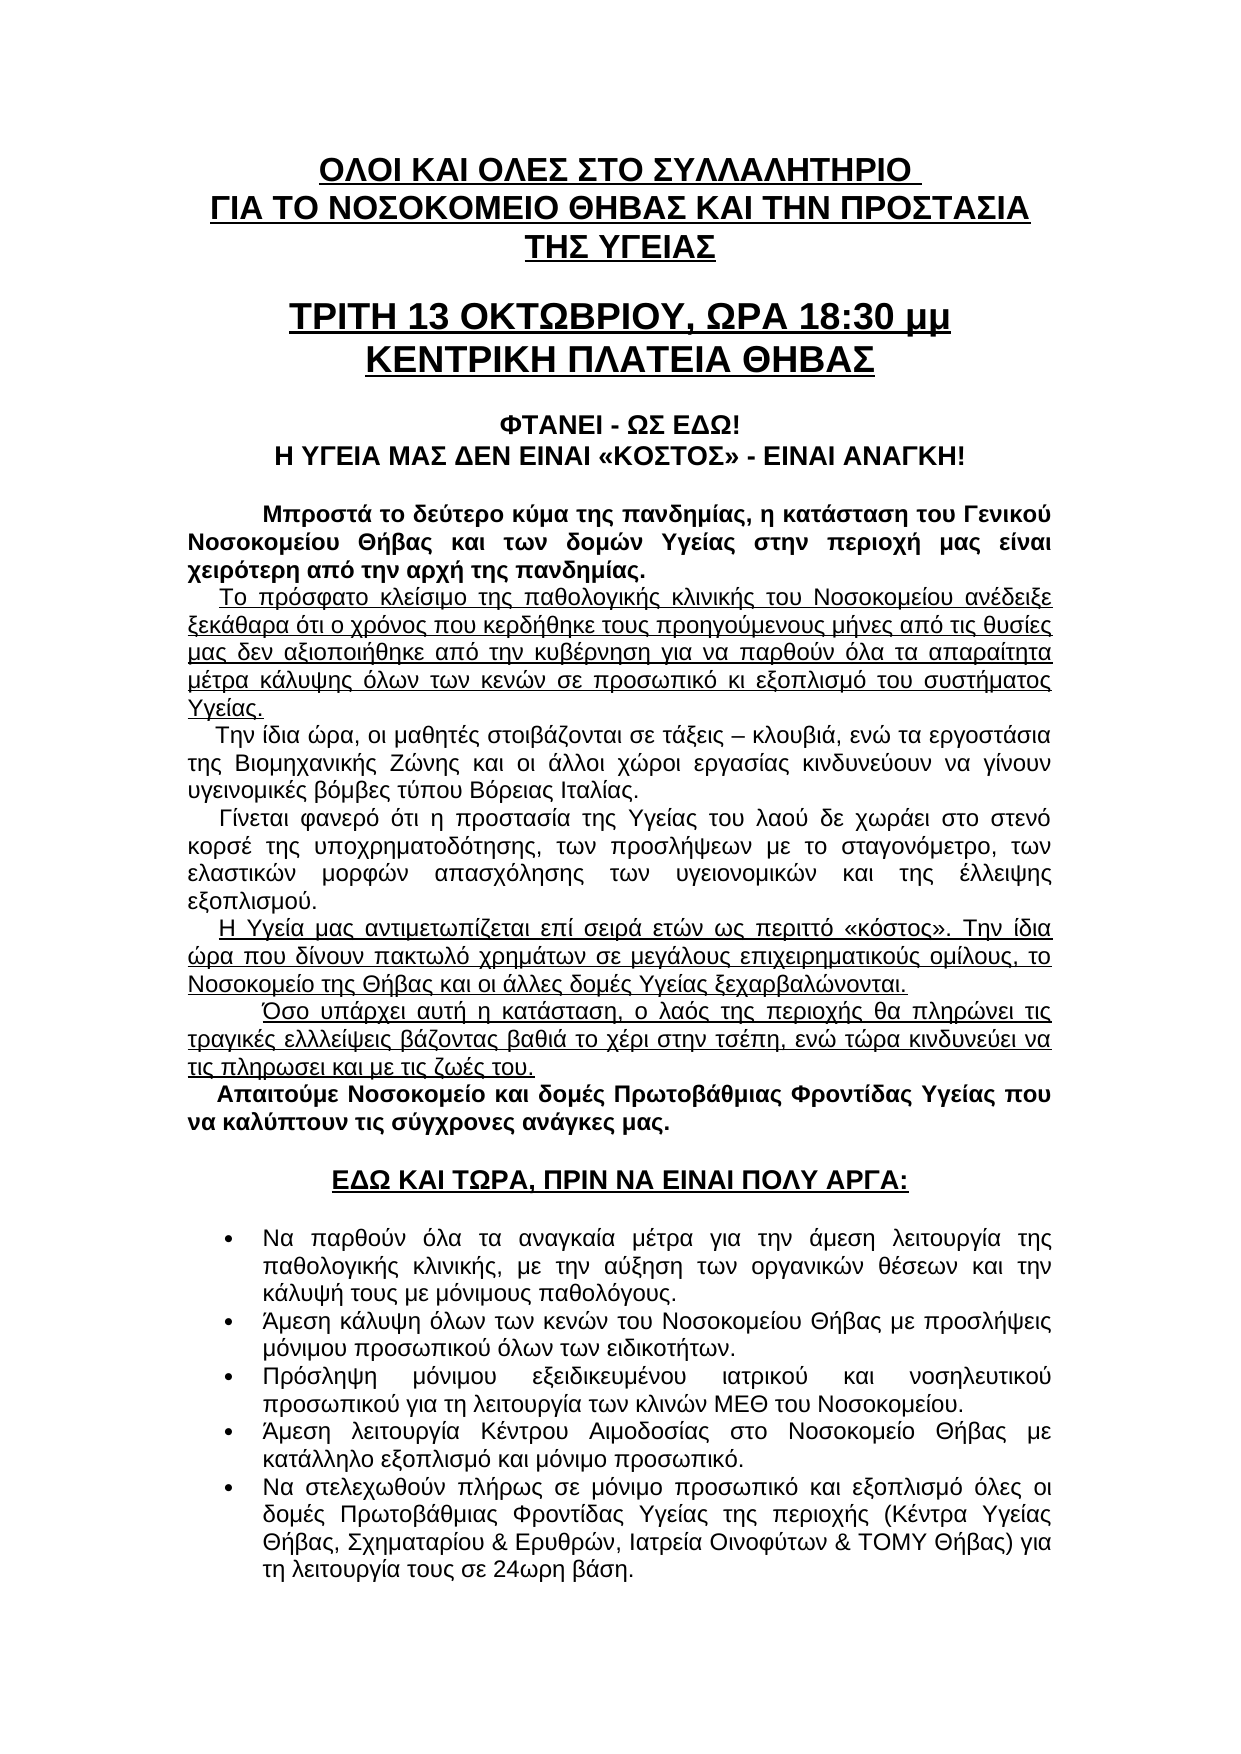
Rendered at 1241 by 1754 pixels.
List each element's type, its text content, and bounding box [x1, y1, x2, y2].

list Να στελεχωθούν πλήρως σε μόνιμο προσωπικό και εξοπλισμό όλες οι δομές Πρωτοβάθμιας Φροντίδας Υγείας της περιοχής (Κέντρα Υγείας Θήβας, Σχηματαρίου & Ερυθρών, Ιατρεία Οινοφύτων & ΤΟΜΥ Θήβας) για τη λειτουργία τους σε 24ωρη βάση. [225, 1472, 1053, 1583]
text Μπροστά το δεύτερο κύμα της πανδημίας, η κατάσταση του Γενικού Νοσοκομείου Θήβας και των δομών Υγείας στην περιοχή μας είναι χειρότερη από την αρχή της πανδημίας. [187, 500, 1053, 583]
text Το πρόσφατο κλείσιμο της παθολογικής κλινικής του Νοσοκομείου ανέδειξε ξεκάθαρα ότι ο χρόνος που κερδήθηκε τους προηγούμενους μήνες από τις θυσίες μας δεν αξιοποιήθηκε από την κυβέρνηση για να παρθούν όλα τα απαραίτητα μέτρα κάλυψης όλων των κενών σε προσωπικό κι εξοπλισμό του συστήματος Υγείας. [187, 636, 1053, 662]
text Όσο υπάρχει αυτή η κατάσταση, ο λαός της περιοχής θα πληρώνει τις τραγικές ελλλείψεις βάζοντας βαθιά το χέρι στην τσέπη, ενώ τώρα κινδυνεύει να τις πληρωσει και με τις ζωές του. [187, 997, 1053, 1080]
text ΚΕΝΤΡΙΚΗ ΠΛΑΤΕΙΑ ΘΗΒΑΣ [187, 337, 1053, 380]
text ΟΛΟΙ ΚΑΙ ΟΛΕΣ ΣΤΟ ΣΥΛΛΑΛΗΤΗΡΙΟ [187, 150, 1053, 188]
list Πρόσληψη μόνιμου εξειδικευμένου ιατρικού και νοσηλευτικού προσωπικού για τη λειτουργία των κλινών ΜΕΘ του Νοσοκομείου. [225, 1362, 1053, 1417]
list Άμεση λειτουργία Κέντρου Αιμοδοσίας στο Νοσοκομείο Θήβας με κατάλληλο εξοπλισμό και μόνιμο προσωπικό. [225, 1417, 1053, 1472]
text Γίνεται φανερό ότι η προστασία της Υγείας του λαού δε χωράει στο στενό κορσέ της υποχρηματοδότησης, των προσλήψεων με το σταγονόμετρο, των ελαστικών μορφών απασχόλησης των υγειονομικών και της έλλειψης εξοπλισμού. [187, 804, 1053, 914]
list Να παρθούν όλα τα αναγκαία μέτρα για την άμεση λειτουργία της παθολογικής κλινικής, με την αύξηση των οργανικών θέσεων και την κάλυψή τους με μόνιμους παθολόγους. [225, 1224, 1053, 1307]
text Η Υγεία μας αντιμετωπίζεται επί σειρά ετών ως περιττό «κόστος». Την ίδια ώρα που δίνουν πακτωλό χρημάτων σε μεγάλους επιχειρηματικούς ομίλους, το Νοσοκομείο της Θήβας και οι άλλες δομές Υγείας ξεχαρβαλώνονται. [187, 914, 1053, 997]
text ΓΙΑ ΤΟ ΝΟΣΟΚΟΜΕΙΟ ΘΗΒΑΣ ΚΑΙ ΤΗΝ ΠΡΟΣΤΑΣΙΑ ΤΗΣ ΥΓΕΙΑΣ [187, 188, 1053, 265]
text ΤΡΙΤΗ 13 ΟΚΤΩΒΡΙΟΥ, ΩΡΑ 18:30 μμ [187, 294, 1053, 337]
text Το πρόσφατο κλείσιμο της παθολογικής κλινικής του Νοσοκομείου ανέδειξε ξεκάθαρα ότι ο χρόνος που κερδήθηκε τους προηγούμενους μήνες από τις θυσίες μας δεν αξιοποιήθηκε από την κυβέρνηση για να παρθούν όλα τα απαραίτητα μέτρα κάλυψης όλων των κενών σε προσωπικό κι εξοπλισμό του συστήματος Υγείας. [187, 663, 1053, 721]
list Άμεση κάλυψη όλων των κενών του Νοσοκομείου Θήβας με προσλήψεις μόνιμου προσωπικού όλων των ειδικοτήτων. [225, 1307, 1053, 1362]
text ΕΔΩ ΚΑΙ ΤΩΡΑ, ΠΡΙΝ ΝΑ ΕΙΝΑΙ ΠΟΛΥ ΑΡΓΑ: [187, 1164, 1053, 1195]
text Η ΥΓΕΙΑ ΜΑΣ ΔΕΝ ΕΙΝΑΙ «ΚΟΣΤΟΣ» - ΕΙΝΑΙ ΑΝΑΓΚΗ! [187, 440, 1053, 472]
text ΦΤΑΝΕΙ - ΩΣ ΕΔΩ! [187, 409, 1053, 440]
text Απαιτούμε Νοσοκομείο και δομές Πρωτοβάθμιας Φροντίδας Υγείας που να καλύπτουν τις σύγχρονες ανάγκες μας. [187, 1080, 1053, 1135]
text Την ίδια ώρα, οι μαθητές στοιβάζονται σε τάξεις – κλουβιά, ενώ τα εργοστάσια της Βιομηχανικής Ζώνης και οι άλλοι χώροι εργασίας κινδυνεύουν να γίνουν υγεινομικές βόμβες τύπου Βόρειας Ιταλίας. [187, 721, 1053, 804]
text Το πρόσφατο κλείσιμο της παθολογικής κλινικής του Νοσοκομείου ανέδειξε ξεκάθαρα ότι ο χρόνος που κερδήθηκε τους προηγούμενους μήνες από τις θυσίες μας δεν αξιοποιήθηκε από την κυβέρνηση για να παρθούν όλα τα απαραίτητα μέτρα κάλυψης όλων των κενών σε προσωπικό κι εξοπλισμό του συστήματος Υγείας. [187, 583, 1053, 635]
